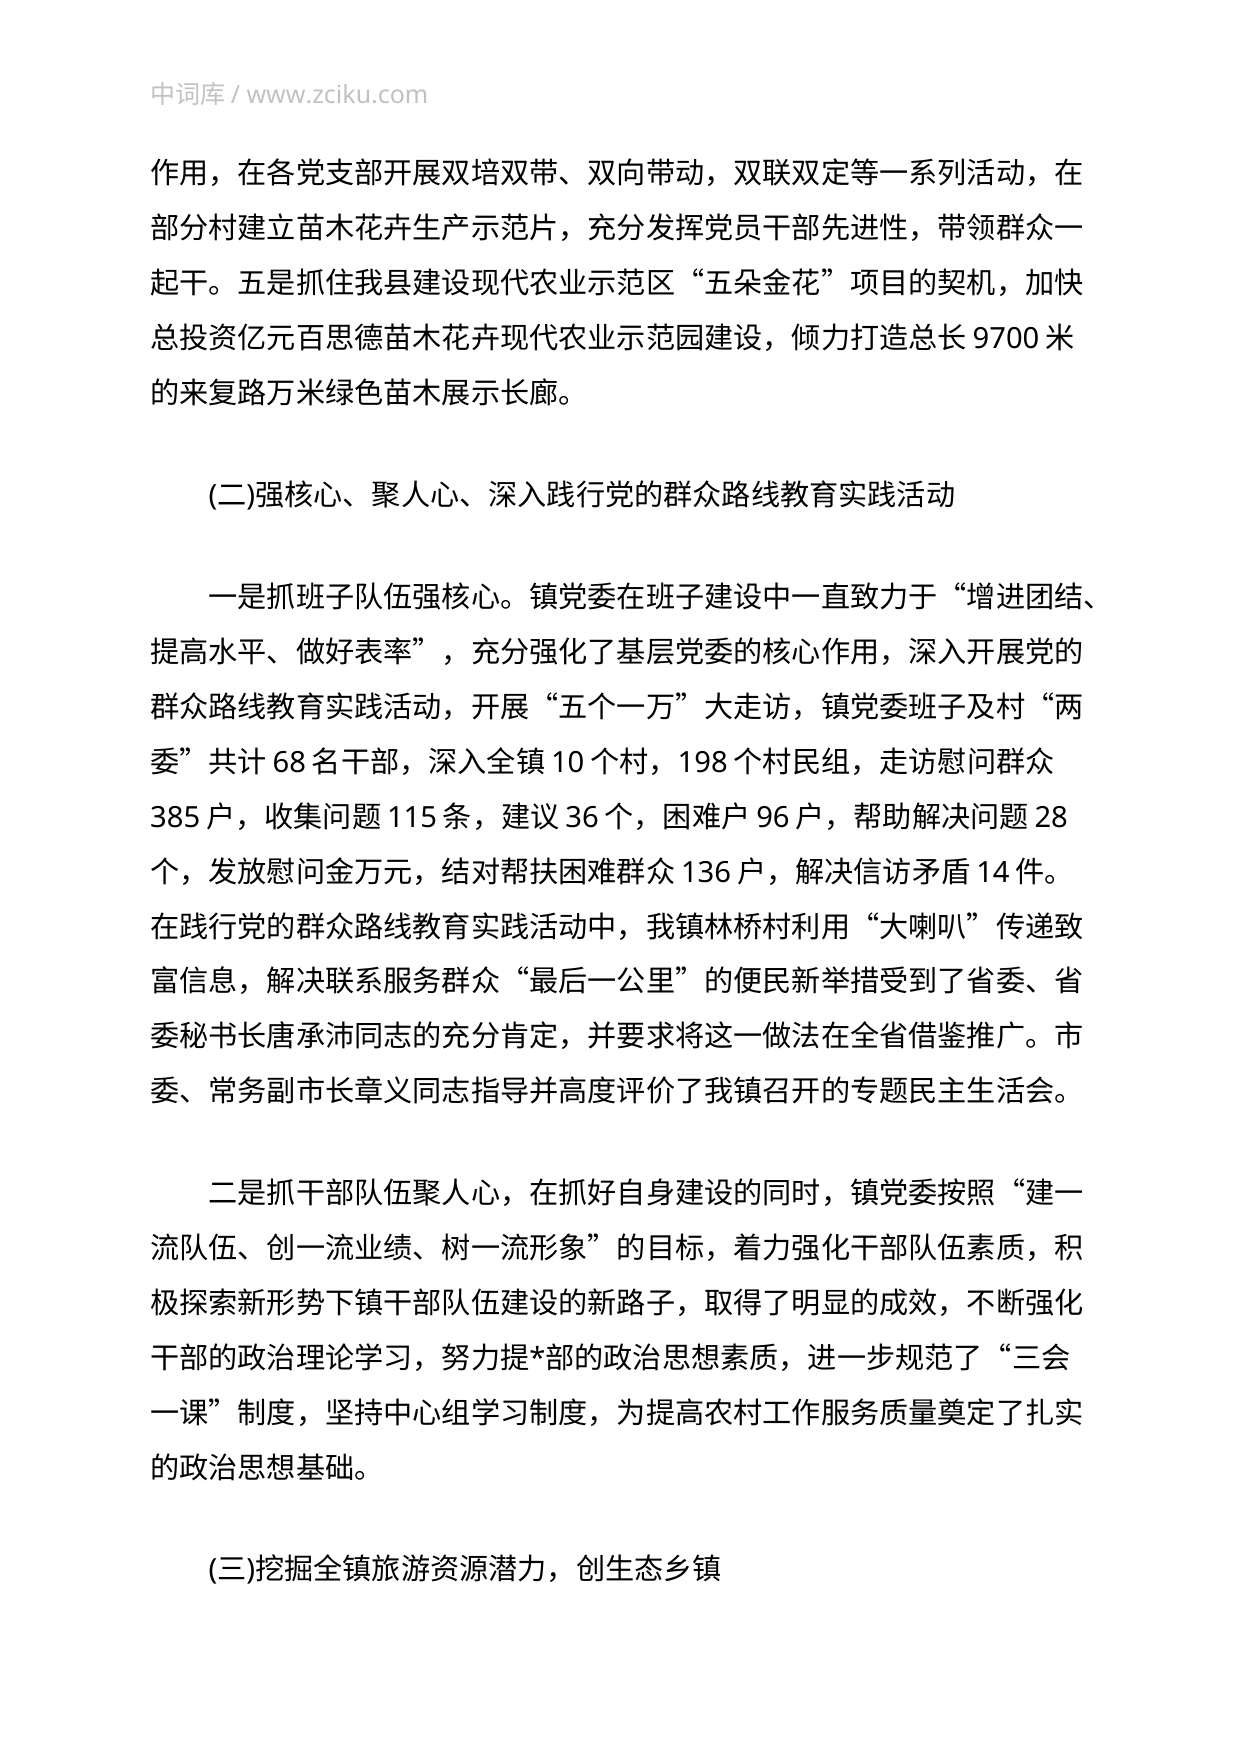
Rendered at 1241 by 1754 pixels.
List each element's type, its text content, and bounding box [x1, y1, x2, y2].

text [150, 150, 1090, 412]
text 一是抓班子队伍强核心。镇党委在班子建设中一直致力于“增进团结、提高水平、做好表率”，充分强化了基层党委的核心作用，深入开展党的群众路线教育实践活动，开展“五个一万”大走访，镇党委班子及村“两委”共计68名干部，深入全镇10个村，198个村民组，走访慰问群众385户，收集问题115条，建议36个，困难户96户，帮助解决问题28个，发放慰问金万元，结对帮扶困难群众136户，解决信访矛盾14件。在践行党的群众路线教育实践活动中，我镇林桥村利用“大喇叭”传递致富信息，解决联系服务群众“最后一公里”的便民新举措受到了省委、省委秘书长唐承沛同志的充分肯定，并要求将这一做法在全省借鉴推广。市委、常务副市长章义同志指导并高度评价了我镇召开的专题民主生活会。 [150, 573, 1090, 1110]
text (三)挖掘全镇旅游资源潜力，创生态乡镇 [150, 1546, 1090, 1588]
text (二)强核心、聚人心、深入践行党的群众路线教育实践活动 [150, 471, 1090, 514]
text 二是抓干部队伍聚人心，在抓好自身建设的同时，镇党委按照“建一流队伍、创一流业绩、树一流形象”的目标，着力强化干部队伍素质，积极探索新形势下镇干部队伍建设的新路子，取得了明显的成效，不断强化干部的政治理论学习，努力提*部的政治思想素质，进一步规范了“三会一课”制度，坚持中心组学习制度，为提高农村工作服务质量奠定了扎实的政治思想基础。 [150, 1169, 1090, 1486]
